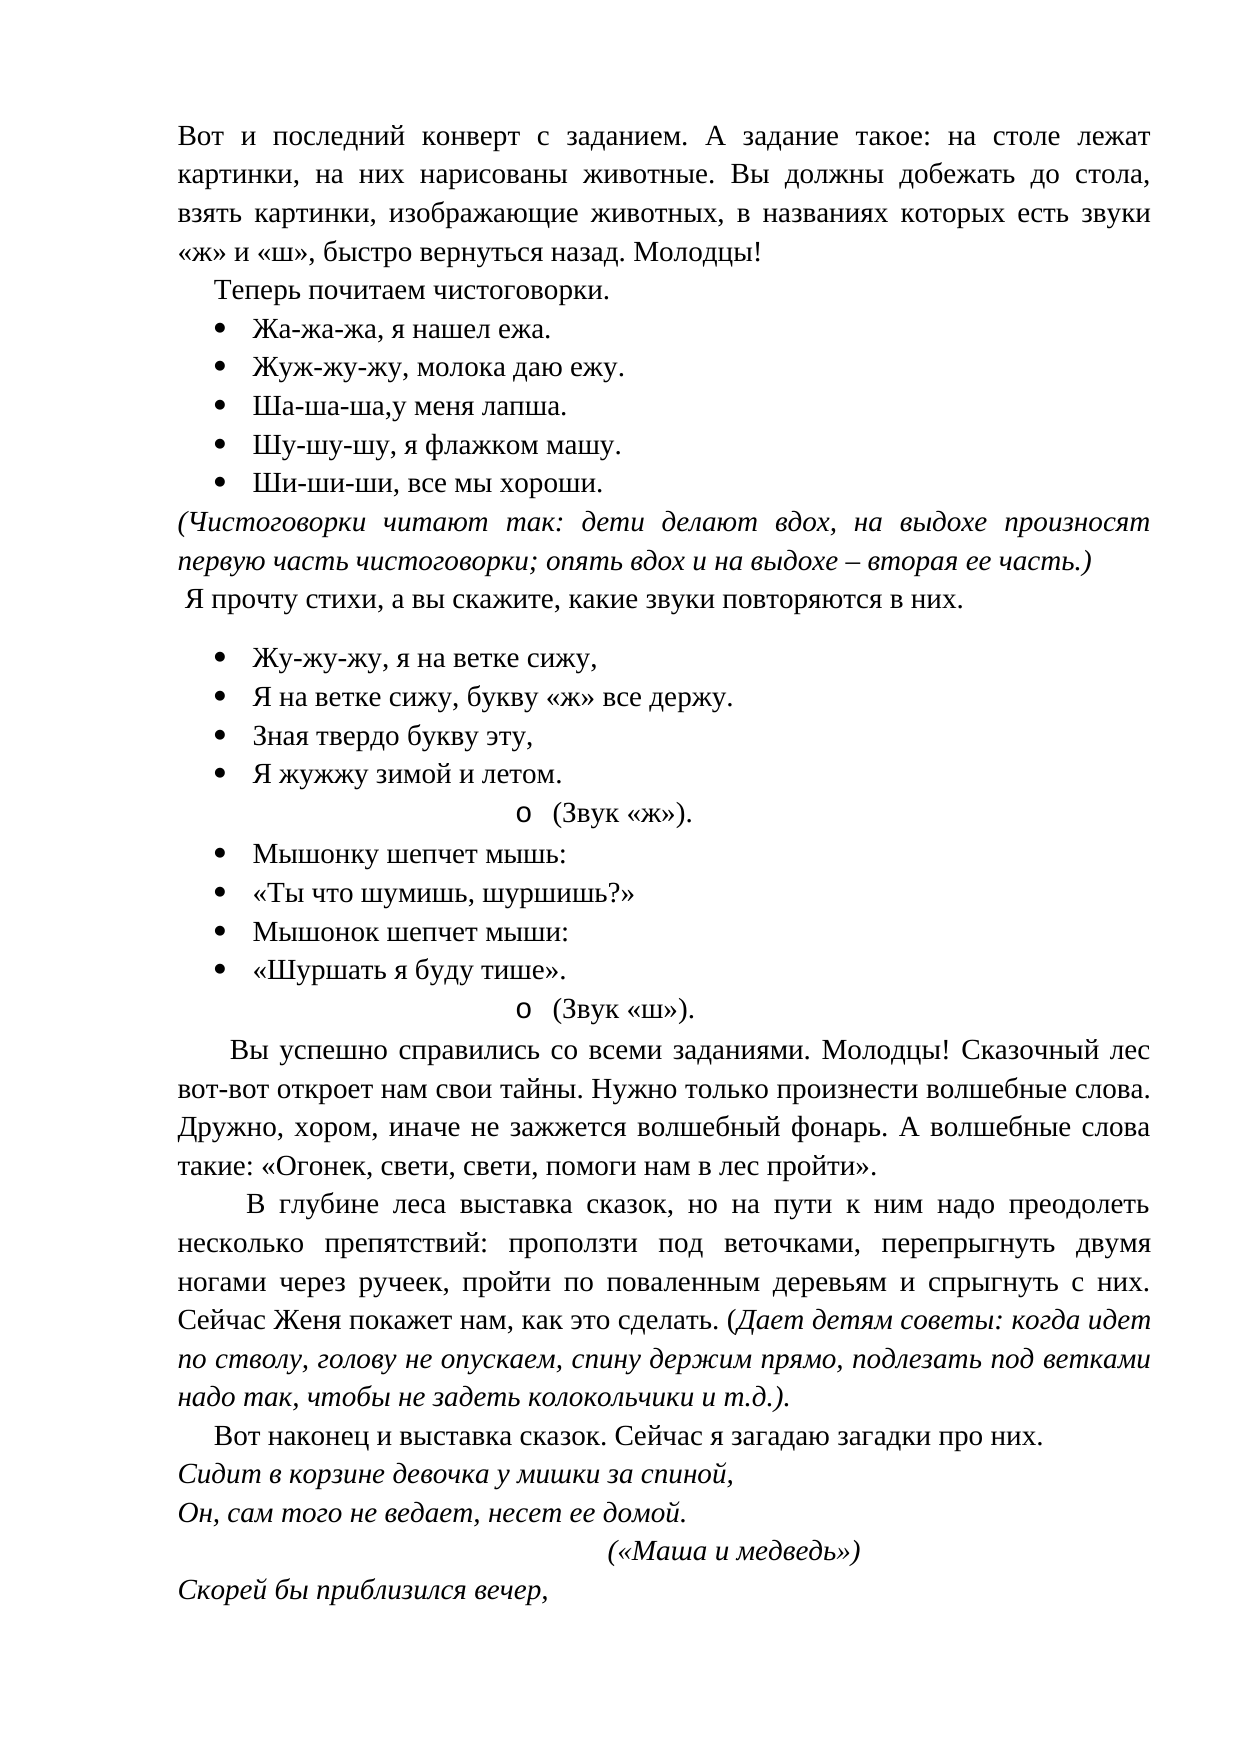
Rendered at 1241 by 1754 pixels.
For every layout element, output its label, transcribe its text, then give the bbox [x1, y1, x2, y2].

text Я прочту стихи, а вы скажите, какие звуки повторяются в них. [177, 581, 1152, 615]
list Шу-шу-шу, я флажком машу. [215, 427, 1152, 460]
list «Шуршать я буду тише». [215, 952, 1152, 986]
list Мышонок шепчет мыши: [215, 914, 1152, 947]
text (Чистоговорки читают так: дети делают вдох, на выдохе произносят первую часть чистоговорки; опять вдох и на выдохе – вторая ее часть.) [177, 504, 1152, 576]
text Сидит в корзине девочка у мишки за спиной, [177, 1456, 1152, 1490]
list Жа-жа-жа, я нашел ежа. [215, 311, 1152, 344]
list Жуж-жу-жу, молока даю ежу. [215, 349, 1152, 383]
list Я жужжу зимой и летом. [215, 756, 1152, 790]
list (Звук «ж»). [515, 795, 1152, 831]
text Вот наконец и выставка сказок. Сейчас я загадаю загадки про них. [177, 1418, 1152, 1451]
text Вот и последний конверт с заданием. А задание такое: на столе лежат картинки, на них нарисованы животные. Вы должны добежать до стола, взять картинки, изображающие животных, в названиях которых есть звуки «ж» и «ш», быстро вернуться назад. Молодцы! [177, 118, 1152, 267]
list Жу-жу-жу, я на ветке сижу, [215, 641, 1152, 674]
list Ша-ша-ша,у меня лапша. [215, 388, 1152, 422]
list (Звук «ш»). [515, 991, 1152, 1027]
text В глубине леса выставка сказок, но на пути к ним надо преодолеть несколько препятствий: проползти под веточками, перепрыгнуть двумя ногами через ручеек, пройти по поваленным деревьям и спрыгнуть с них. Сейчас Женя покажет нам, как это сделать. (Дает детям советы: когда идет по стволу, голову не опускаем, спину держим прямо, подлезать под ветками надо так, чтобы не задеть колокольчики и т.д.). [177, 1187, 1152, 1413]
list Мышонку шепчет мышь: [215, 836, 1152, 870]
list Зная твердо букву эту, [215, 718, 1152, 751]
text Теперь почитаем чистоговорки. [177, 272, 1152, 306]
list Я на ветке сижу, букву «ж» все держу. [215, 679, 1152, 713]
list Ши-ши-ши, все мы хороши. [215, 465, 1152, 499]
text Вы успешно справились со всеми заданиями. Молодцы! Сказочный лес вот-вот откроет нам свои тайны. Нужно только произнести волшебные слова. Дружно, хором, иначе не зажжется волшебный фонарь. А волшебные слова такие: «Огонек, свети, свети, помоги нам в лес пройти». [177, 1032, 1152, 1182]
text Скорей бы приблизился вечер, [177, 1572, 1152, 1606]
text Он, сам того не ведает, несет ее домой. [177, 1495, 1152, 1528]
list «Ты что шумишь, шуршишь?» [215, 875, 1152, 909]
text («Маша и медведь») [177, 1533, 1152, 1567]
